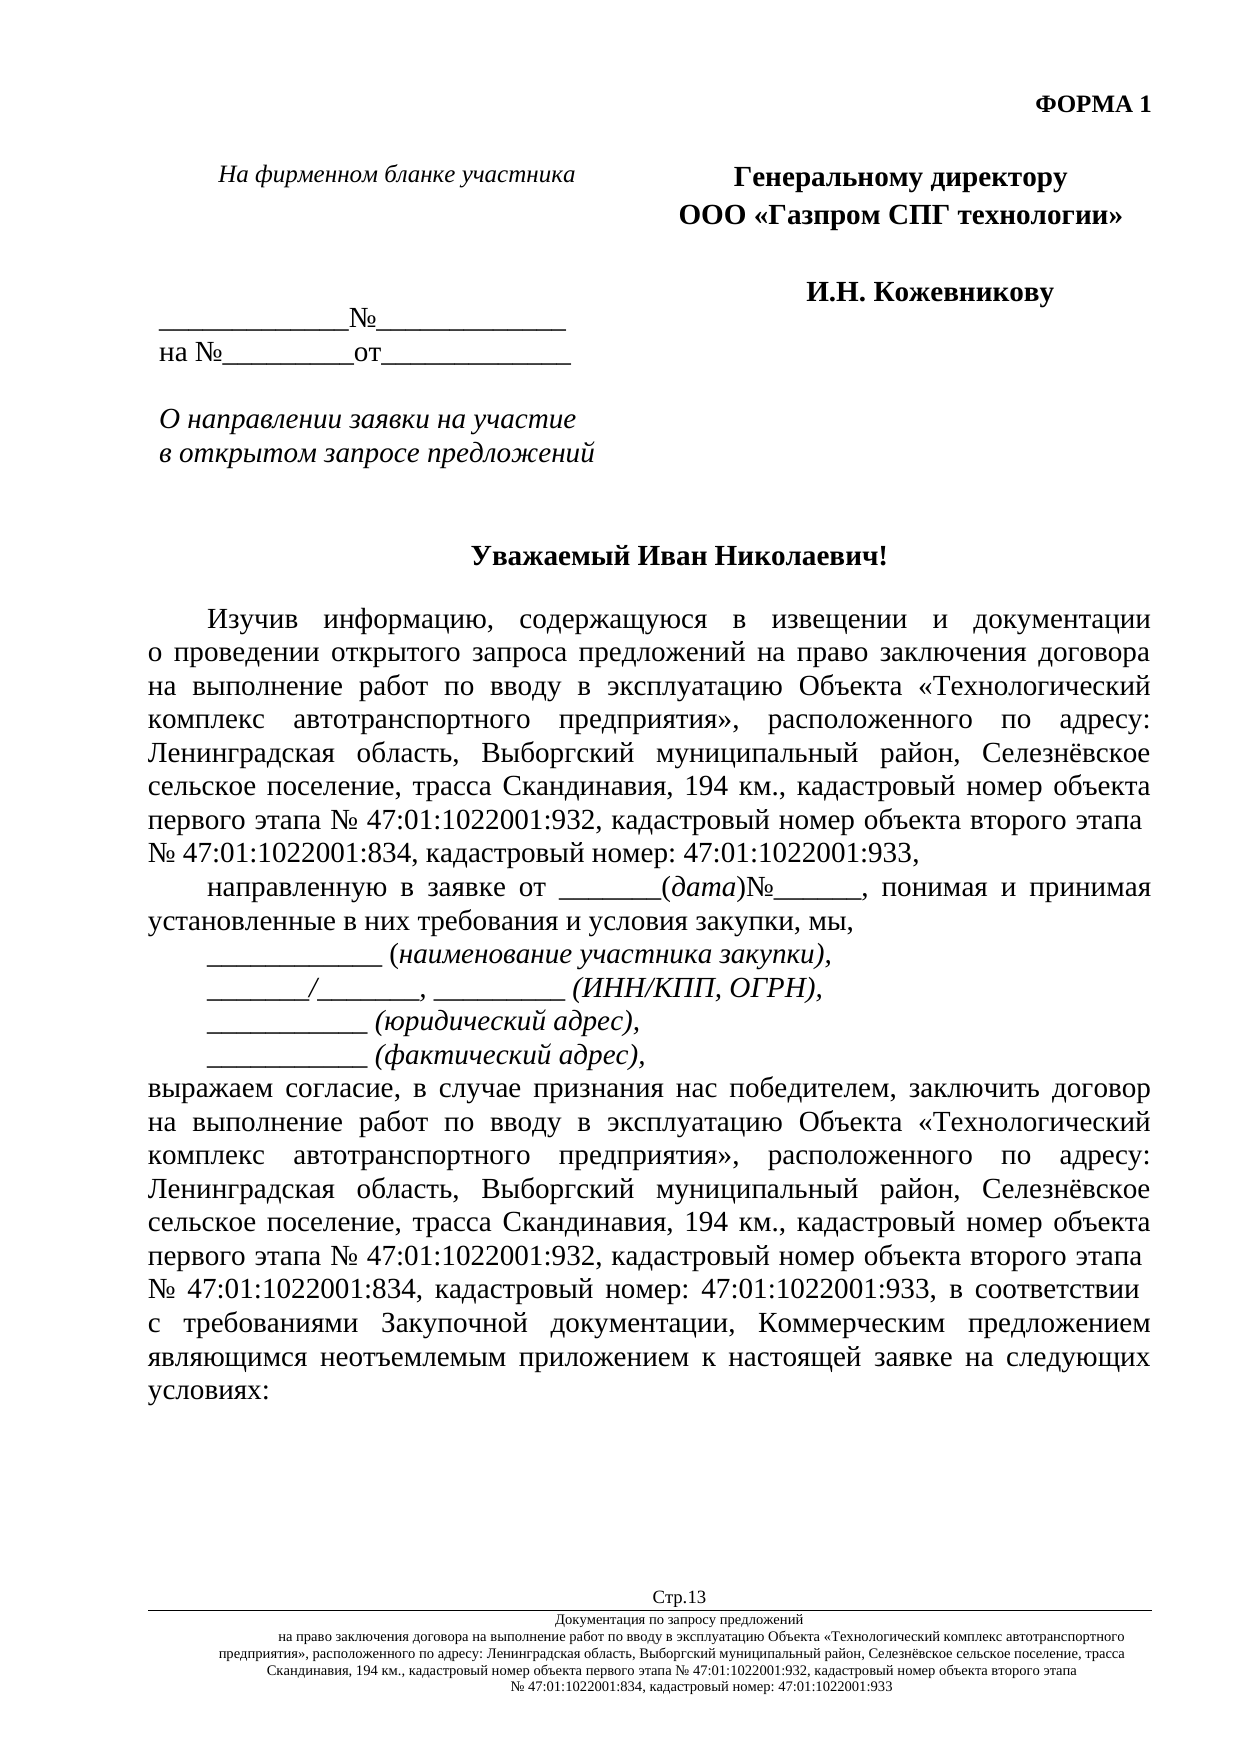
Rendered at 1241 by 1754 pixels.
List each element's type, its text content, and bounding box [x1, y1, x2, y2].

text _______/_______, _________ (ИНН/КПП, ОГРН), [148, 970, 1152, 1003]
text ____________ (наименование участника закупки), [148, 936, 1152, 970]
table_header На фирменном бланке участника _____________№_____________ на №_________от_____________ О направлении заявки на участие в открытом запросе предложений [148, 159, 649, 471]
text выражаем согласие, в случае признания нас победителем, заключить договор на выполнение работ по вводу в эксплуатацию Объекта «Технологический комплекс автотранспортного предприятия», расположенного по адресу: Ленинградская область, Выборгский муниципальный район, Селезнёвское сельское поселение, трасса Скандинавия, 194 км., кадастровый номер объекта первого этапа № 47:01:1022001:932, кадастровый номер объекта второго этапа № 47:01:1022001:834, кадастровый номер: 47:01:1022001:933, в соответствии с требованиями Закупочной документации, Коммерческим предложением являющимся неотъемлемым приложением к настоящей заявке на следующих условиях: [148, 1070, 1152, 1406]
text направленную в заявке от _______(дата)№______, понимая и принимая установленные в них требования и условия закупки, мы, [148, 869, 1152, 936]
table_header Генеральному директору ООО «Газпром СПГ технологии» И.Н. Кожевникову [650, 159, 1152, 471]
text Уважаемый Иван Николаевич! [148, 538, 1152, 572]
text ___________ (юридический адрес), [148, 1003, 1152, 1037]
text Изучив информацию, содержащуюся в извещении и документации о проведении открытого запроса предложений на право заключения договора на выполнение работ по вводу в эксплуатацию Объекта «Технологический комплекс автотранспортного предприятия», расположенного по адресу: Ленинградская область, Выборгский муниципальный район, Селезнёвское сельское поселение, трасса Скандинавия, 194 км., кадастровый номер объекта первого этапа № 47:01:1022001:932, кадастровый номер объекта второго этапа № 47:01:1022001:834, кадастровый номер: 47:01:1022001:933, [148, 601, 1152, 869]
text ФОРМА 1 [222, 89, 1152, 117]
text ___________ (фактический адрес), [148, 1037, 1152, 1070]
